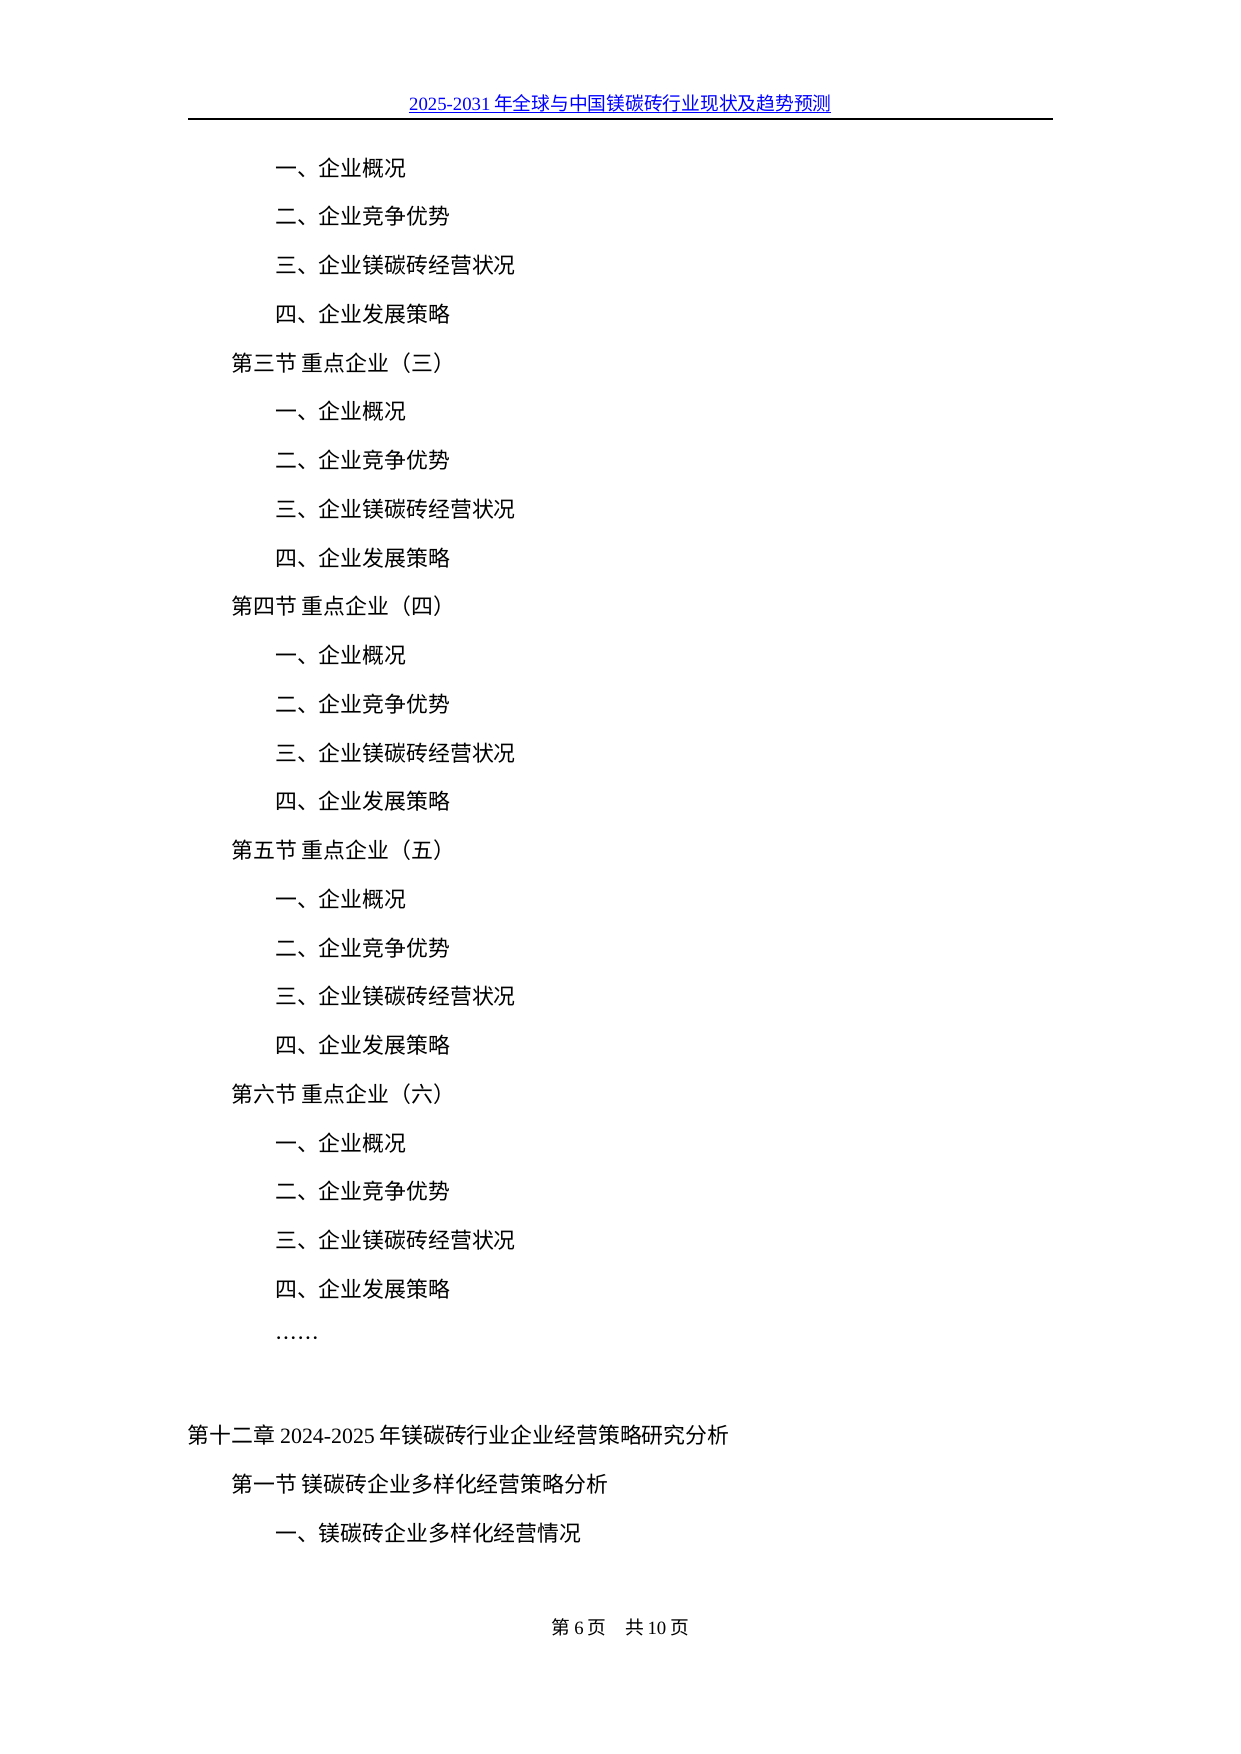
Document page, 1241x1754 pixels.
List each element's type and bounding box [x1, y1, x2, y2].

text [187, 150, 1053, 1548]
